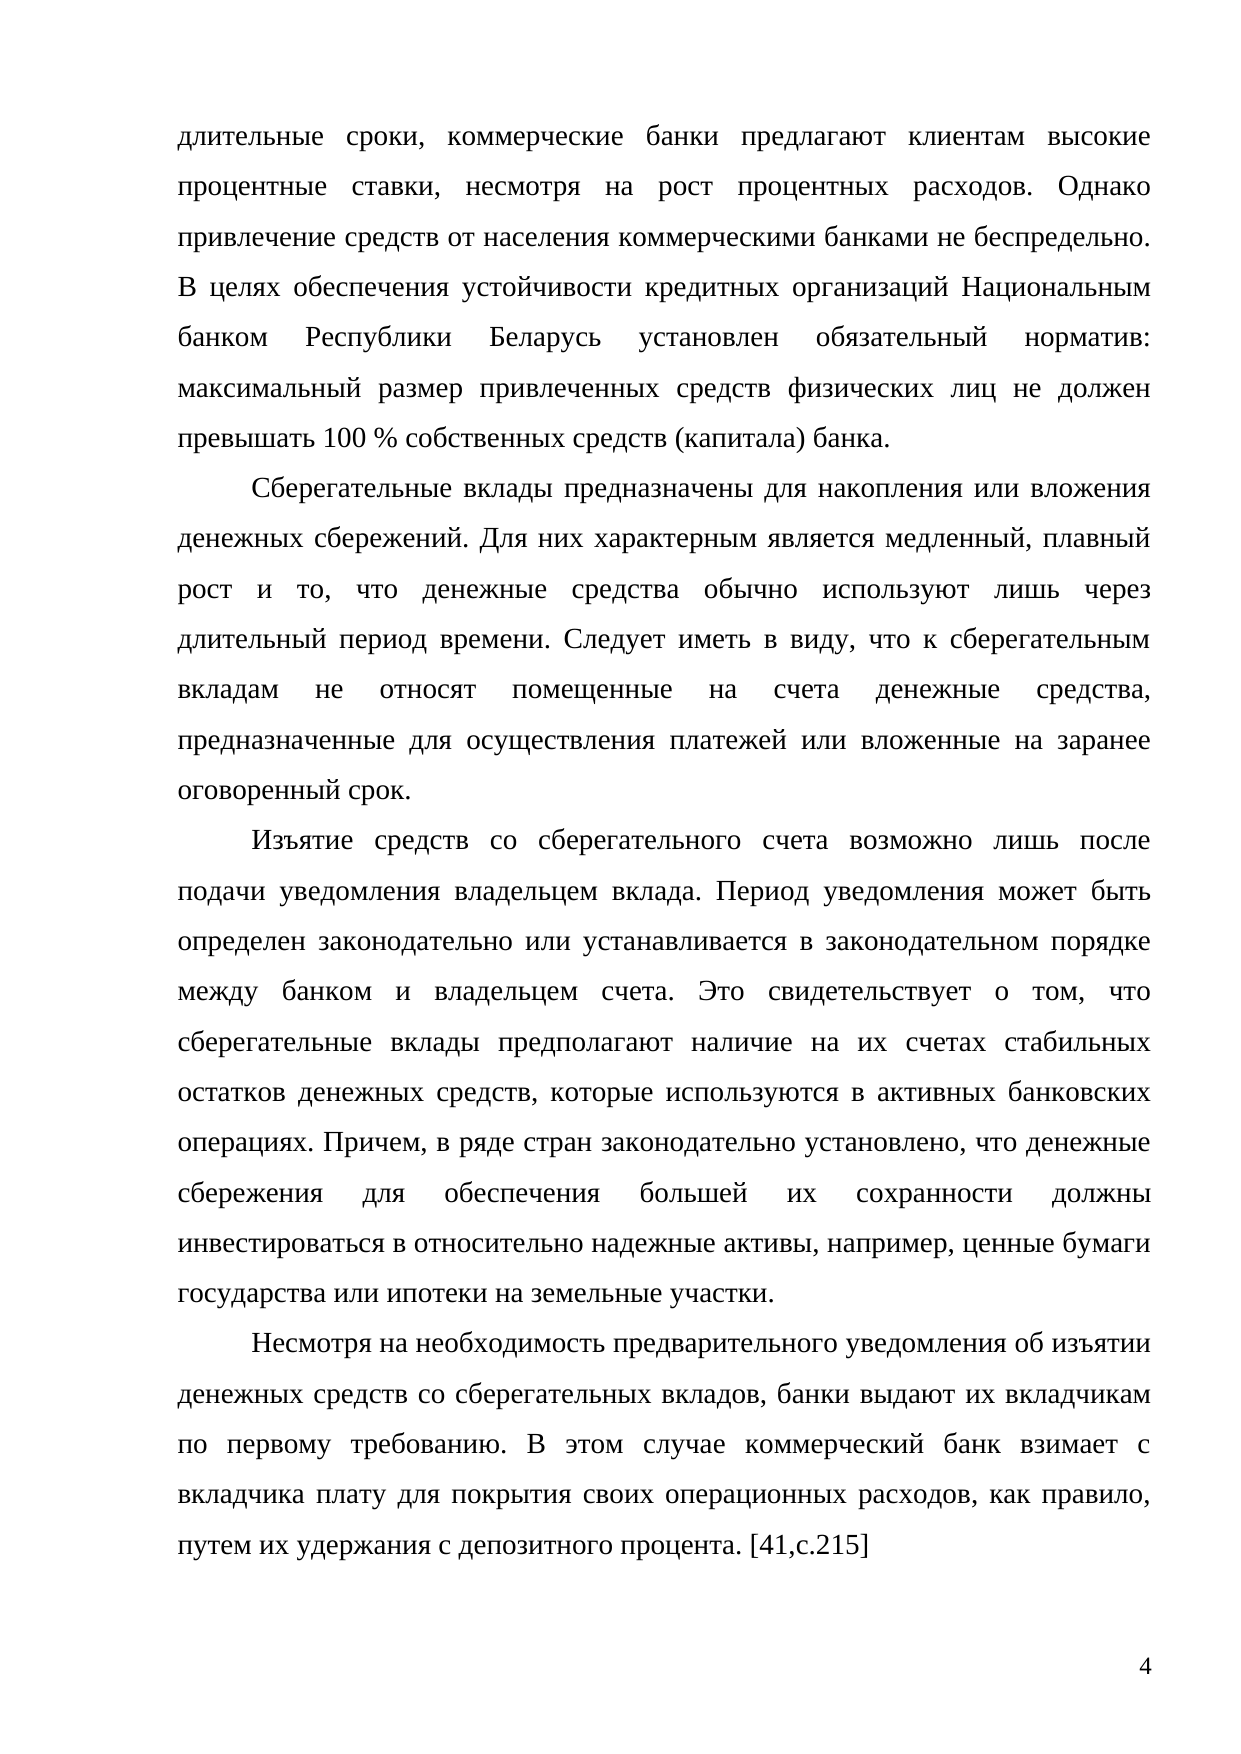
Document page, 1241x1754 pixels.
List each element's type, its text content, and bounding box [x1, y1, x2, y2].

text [177, 118, 1152, 453]
text Изъятие средств со сберегательного счета возможно лишь после подачи уведомления владельцем вклада. Период уведомления может быть определен законодательно или устанавливается в законодательном порядке между банком и владельцем счета. Это свидетельствует о том, что сберегательные вклады предполагают наличие на их счетах стабильных остатков денежных средств, которые используются в активных банковских операциях. Причем, в ряде стран законодательно установлено, что денежные сбережения для обеспечения большей их сохранности должны инвестироваться в относительно надежные активы, например, ценные бумаги государства или ипотеки на земельные участки. [177, 822, 1152, 1309]
text Несмотря на необходимость предварительного уведомления об изъятии денежных средств со сберегательных вкладов, банки выдают их вкладчикам по первому требованию. В этом случае коммерческий банк взимает с вкладчика плату для покрытия своих операционных расходов, как правило, путем их удержания с депозитного процента. [41,c.215] [177, 1326, 1152, 1560]
text Сберегательные вклады предназначены для накопления или вложения денежных сбережений. Для них характерным является медленный, плавный рост и то, что денежные средства обычно используют лишь через длительный период времени. Следует иметь в виду, что к сберегательным вкладам не относят помещенные на счета денежные средства, предназначенные для осуществления платежей или вложенные на заранее оговоренный срок. [177, 470, 1152, 806]
